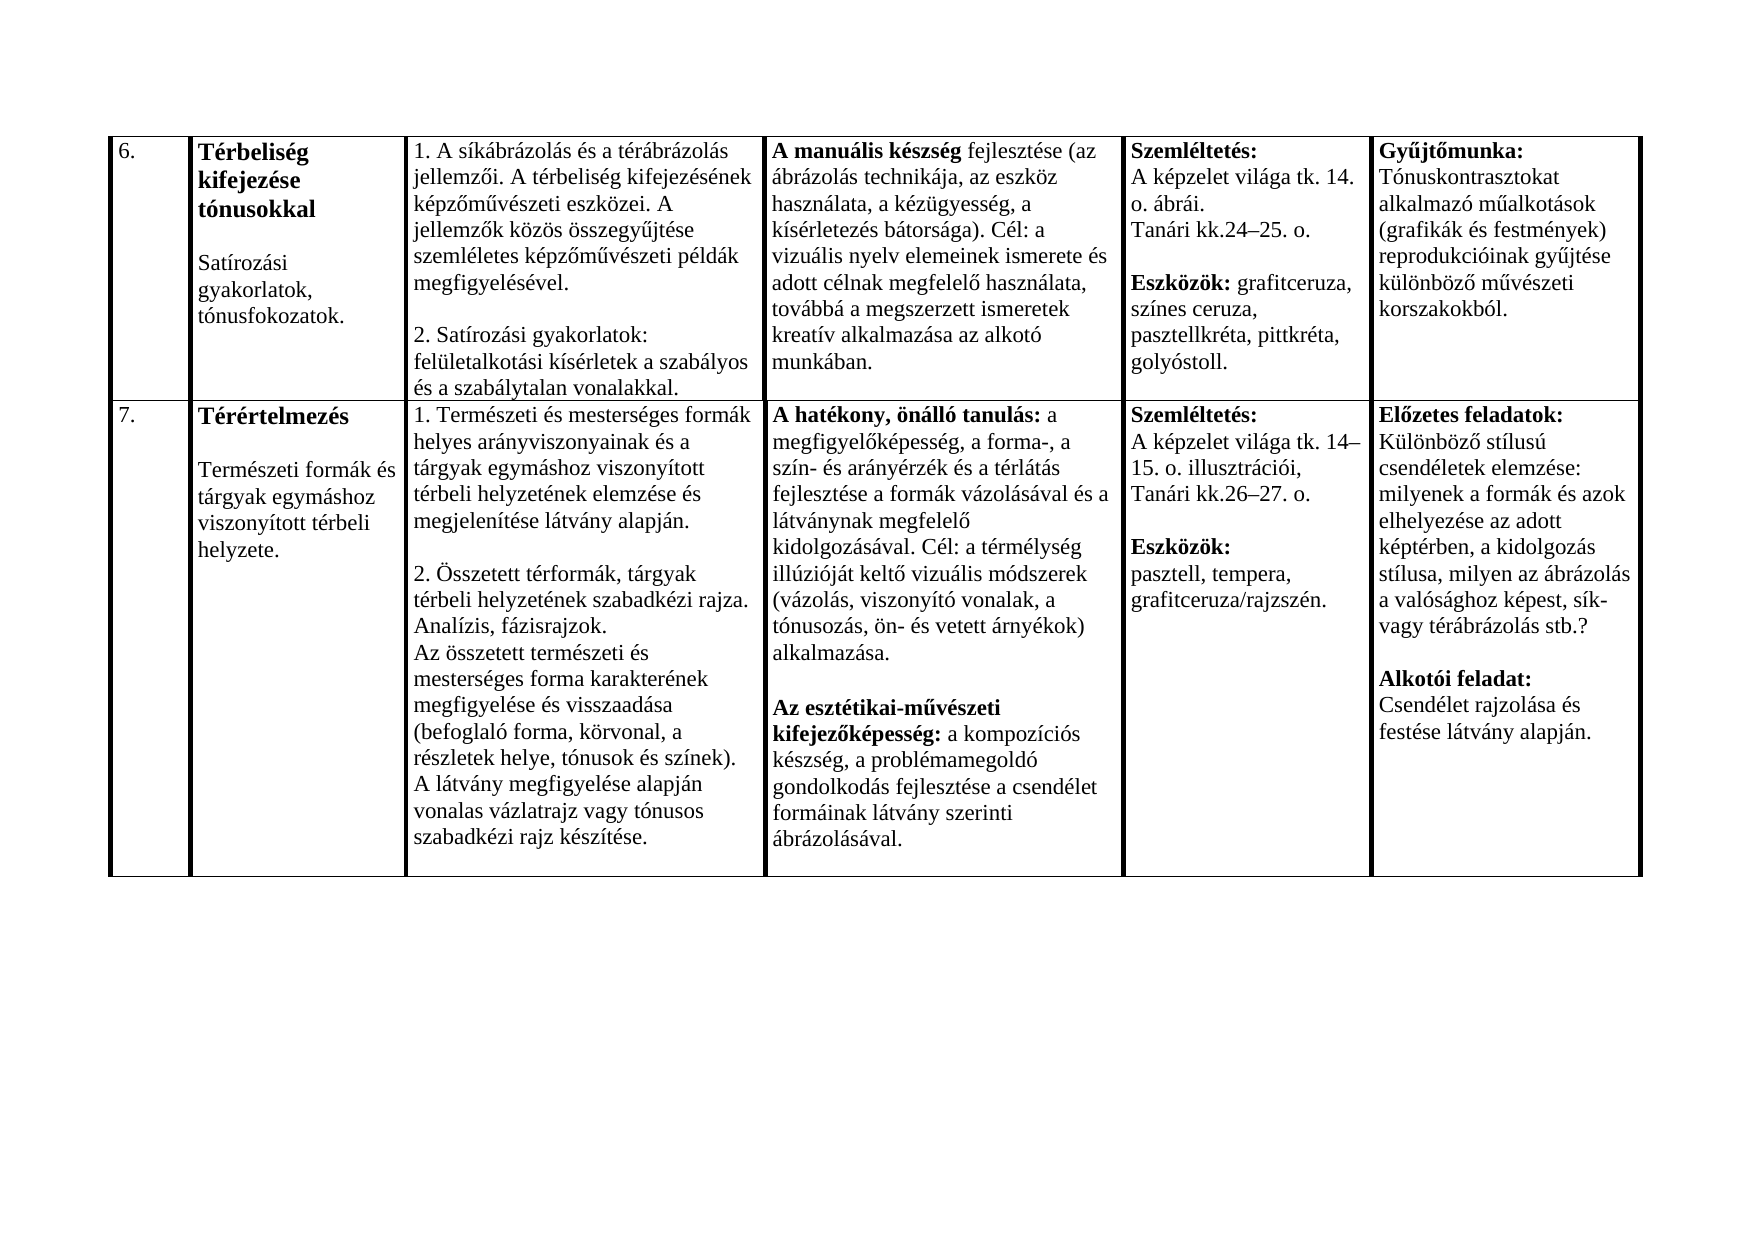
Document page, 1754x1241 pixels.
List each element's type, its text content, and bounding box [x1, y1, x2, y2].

table_cell A manuális készség fejlesztése (az ábrázolás technikája, az eszköz használata, a kézügyesség, a kísérletezés bátorsága). Cél: a vizuális nyelv elemeinek ismerete és adott célnak megfelelő használata, továbbá a megszerzett ismeretek kreatív alkalmazása az alkotó munkában. [767, 137, 1121, 400]
table_cell 7. [113, 401, 188, 876]
table_cell Térbeliség kifejezése tónusokkal Satírozási gyakorlatok, tónusfokozatok. [193, 137, 404, 400]
table_cell 1. Természeti és mesterséges formák helyes arányviszonyainak és a tárgyak egymáshoz viszonyított térbeli helyzetének elemzése és megjelenítése látvány alapján. 2. Összetett térformák, tárgyak térbeli helyzetének szabadkézi rajza. Analízis, fázisrajzok. Az összetett természeti és mesterséges forma karakterének megfigyelése és visszaadása (befoglaló forma, körvonal, a részletek helye, tónusok és színek). A látvány megfigyelése alapján vonalas vázlatrajz vagy tónusos szabadkézi rajz készítése. [408, 401, 763, 876]
table_cell Gyűjtőmunka: Tónuskontrasztokat alkalmazó műalkotások (grafikák és festmények) reprodukcióinak gyűjtése különböző művészeti korszakokból. [1374, 137, 1638, 400]
table_cell Szemléltetés: A képzelet világa tk. 14. o. ábrái. Tanári kk.24–25. o. Eszközök: grafitceruza, színes ceruza, pasztellkréta, pittkréta, golyóstoll. [1126, 137, 1369, 400]
table_cell Előzetes feladatok: Különböző stílusú csendéletek elemzése: milyenek a formák és azok elhelyezése az adott képtérben, a kidolgozás stílusa, milyen az ábrázolás a valósághoz képest, sík- vagy térábrázolás stb.? Alkotói feladat: Csendélet rajzolása és festése látvány alapján. [1374, 401, 1638, 876]
table_cell síkábrázolás és a térábrázolás jellemzői. A térbeliség kifejezésének képzőművészeti eszközei. A jellemzők közös összegyűjtése szemléletes képzőművészeti példák megfigyelésével. 2. Satírozási gyakorlatok: felületalkotási kísérletek a szabályos és a szabálytalan vonalakkal. [408, 137, 762, 400]
table_cell Szemléltetés: A képzelet világa tk. 14–15. o. illusztrációi, Tanári kk.26–27. o. Eszközök: pasztell, tempera, grafitceruza/rajzszén. [1126, 401, 1369, 876]
table_cell A hatékony, önálló tanulás: a megfigyelőképesség, a forma-, a szín- és arányérzék és a térlátás fejlesztése a formák vázolásával és a látványnak megfelelő kidolgozásával. Cél: a térmélység illúzióját keltő vizuális módszerek (vázolás, viszonyító vonalak, a tónusozás, ön- és vetett árnyékok) alkalmazása. Az esztétikai-művészeti kifejezőképesség: a kompozíciós készség, a problémamegoldó gondolkodás fejlesztése a csendélet formáinak látvány szerinti ábrázolásával. [768, 401, 1121, 876]
table_cell 6. [113, 137, 188, 400]
table_cell Térértelmezés Természeti formák és tárgyak egymáshoz viszonyított térbeli helyzete. [193, 401, 404, 876]
